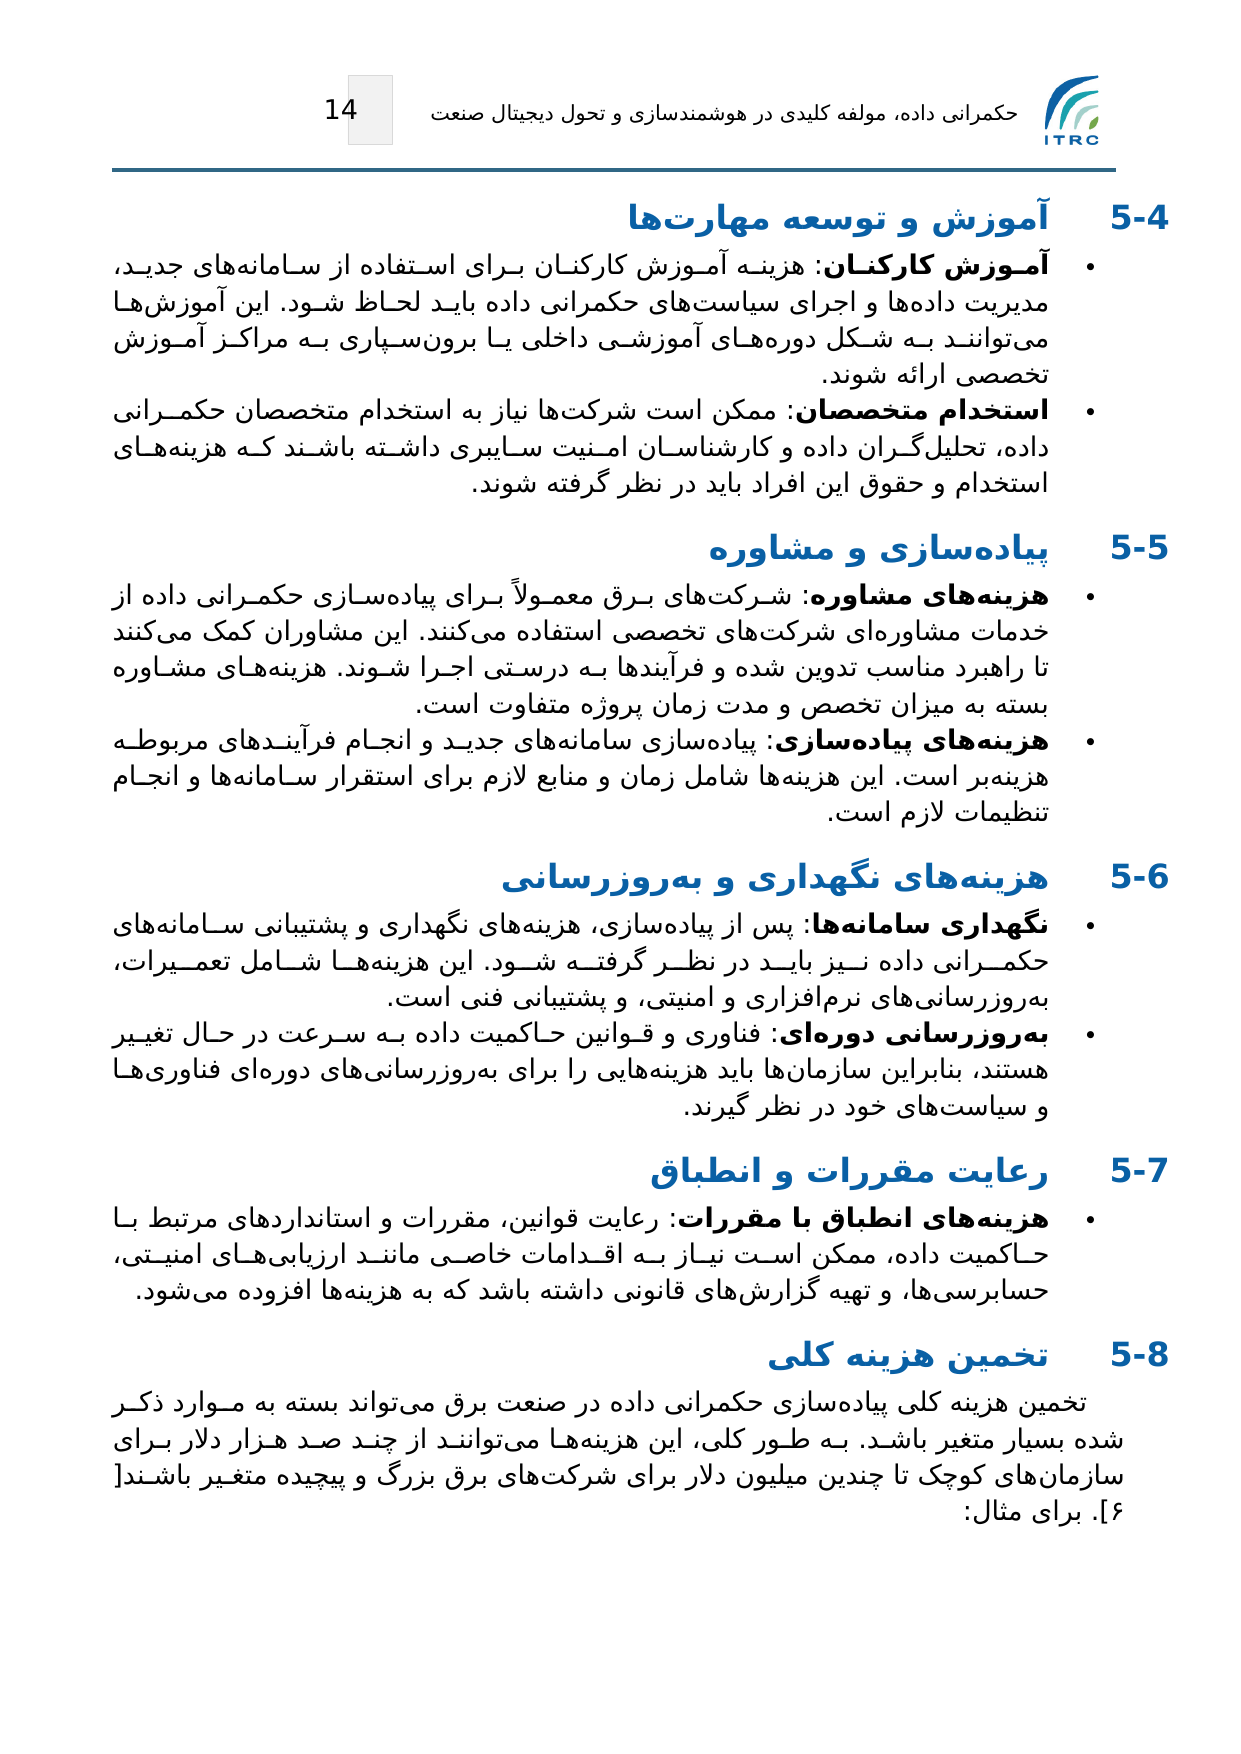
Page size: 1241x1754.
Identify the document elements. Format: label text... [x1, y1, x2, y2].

text تخمین هزینه کلی پیاده‌سازی حکمرانی داده در صنعت برق می‌تواند بسته به موارد ذکر شده بسیار متغیر باشد. به طور کلی، این هزینه‌ها می‌توانند از چند صد هزار دلار برای سازمان‌های کوچک تا چندین میلیون دلار برای شرکت‌های برق بزرگ و پیچیده متغیر باشند[۶]. برای مثال: [112, 1387, 1125, 1527]
subtitle هزینه‌های نگهداری و به‌روزرسانی [112, 858, 1109, 897]
subtitle رعایت مقررات و انطباق [112, 1151, 1109, 1190]
subtitle آموزش و توسعه مهارت‌ها [112, 199, 1109, 238]
subtitle تخمین هزینه کلی [112, 1336, 1109, 1375]
list هزینه‌های پیاده‌سازی: پیاده‌سازی سامانه‌های جدید و انجام فرآیندهای مربوطه هزینه‌بر است. این هزینه‌ها شامل زمان و منابع لازم برای استقرار سامانه‌ها و انجام تنظیمات لازم است. [112, 724, 1087, 828]
list هزینه‌های مشاوره: شرکت‌های برق معمولاً برای پیاده‌سازی حکمرانی داده از خدمات مشاوره‌ای شرکت‌های تخصصی استفاده می‌کنند. این مشاوران کمک می‌کنند تا راهبرد مناسب تدوین شده و فرآیندها به درستی اجرا شوند. هزینه‌های مشاوره بسته به میزان تخصص و مدت زمان پروژه متفاوت است. [112, 579, 1087, 719]
list آموزش کارکنان: هزینه آموزش کارکنان برای استفاده از سامانه‌های جدید، مدیریت داده‌ها و اجرای سیاست‌های حکمرانی داده باید لحاظ شود. این آموزش‌ها می‌توانند به شکل دوره‌های آموزشی داخلی یا برون‌سپاری به مراکز آموزش تخصصی ارائه شوند. [112, 249, 1087, 390]
list به‌روزرسانی دوره‌ای: فناوری و قوانین حاکمیت داده به سرعت در حال تغییر هستند، بنابراین سازمان‌ها باید هزینه‌هایی را برای به‌روزرسانی‌های دوره‌ای فناوری‌ها و سیاست‌های خود در نظر گیرند. [112, 1017, 1087, 1122]
list نگهداری سامانه‌ها: پس از پیاده‌سازی، هزینه‌های نگهداری و پشتیبانی سامانه‌های حکمرانی داده نیز باید در نظر گرفته شود. این هزینه‌ها شامل تعمیرات، به‌روزرسانی‌های نرم‌افزاری و امنیتی، و پشتیبانی فنی است. [112, 909, 1087, 1013]
list هزینه‌های انطباق با مقررات: رعایت قوانین، مقررات و استانداردهای مرتبط با حاکمیت داده، ممکن است نیاز به اقدامات خاصی مانند ارزیابی‌های امنیتی، حسابرسی‌ها، و تهیه گزارش‌های قانونی داشته باشد که به هزینه‌ها افزوده می‌شود. [112, 1202, 1087, 1306]
list استخدام متخصصان: ممکن است شرکت‌ها نیاز به استخدام متخصصان حکمرانی داده، تحلیل‌گران داده و کارشناسان امنیت سایبری داشته باشند که هزینه‌های استخدام و حقوق این افراد باید در نظر گرفته شوند. [112, 394, 1087, 499]
picture [1044, 75, 1099, 145]
subtitle پیاده‌سازی و مشاوره [112, 528, 1109, 567]
